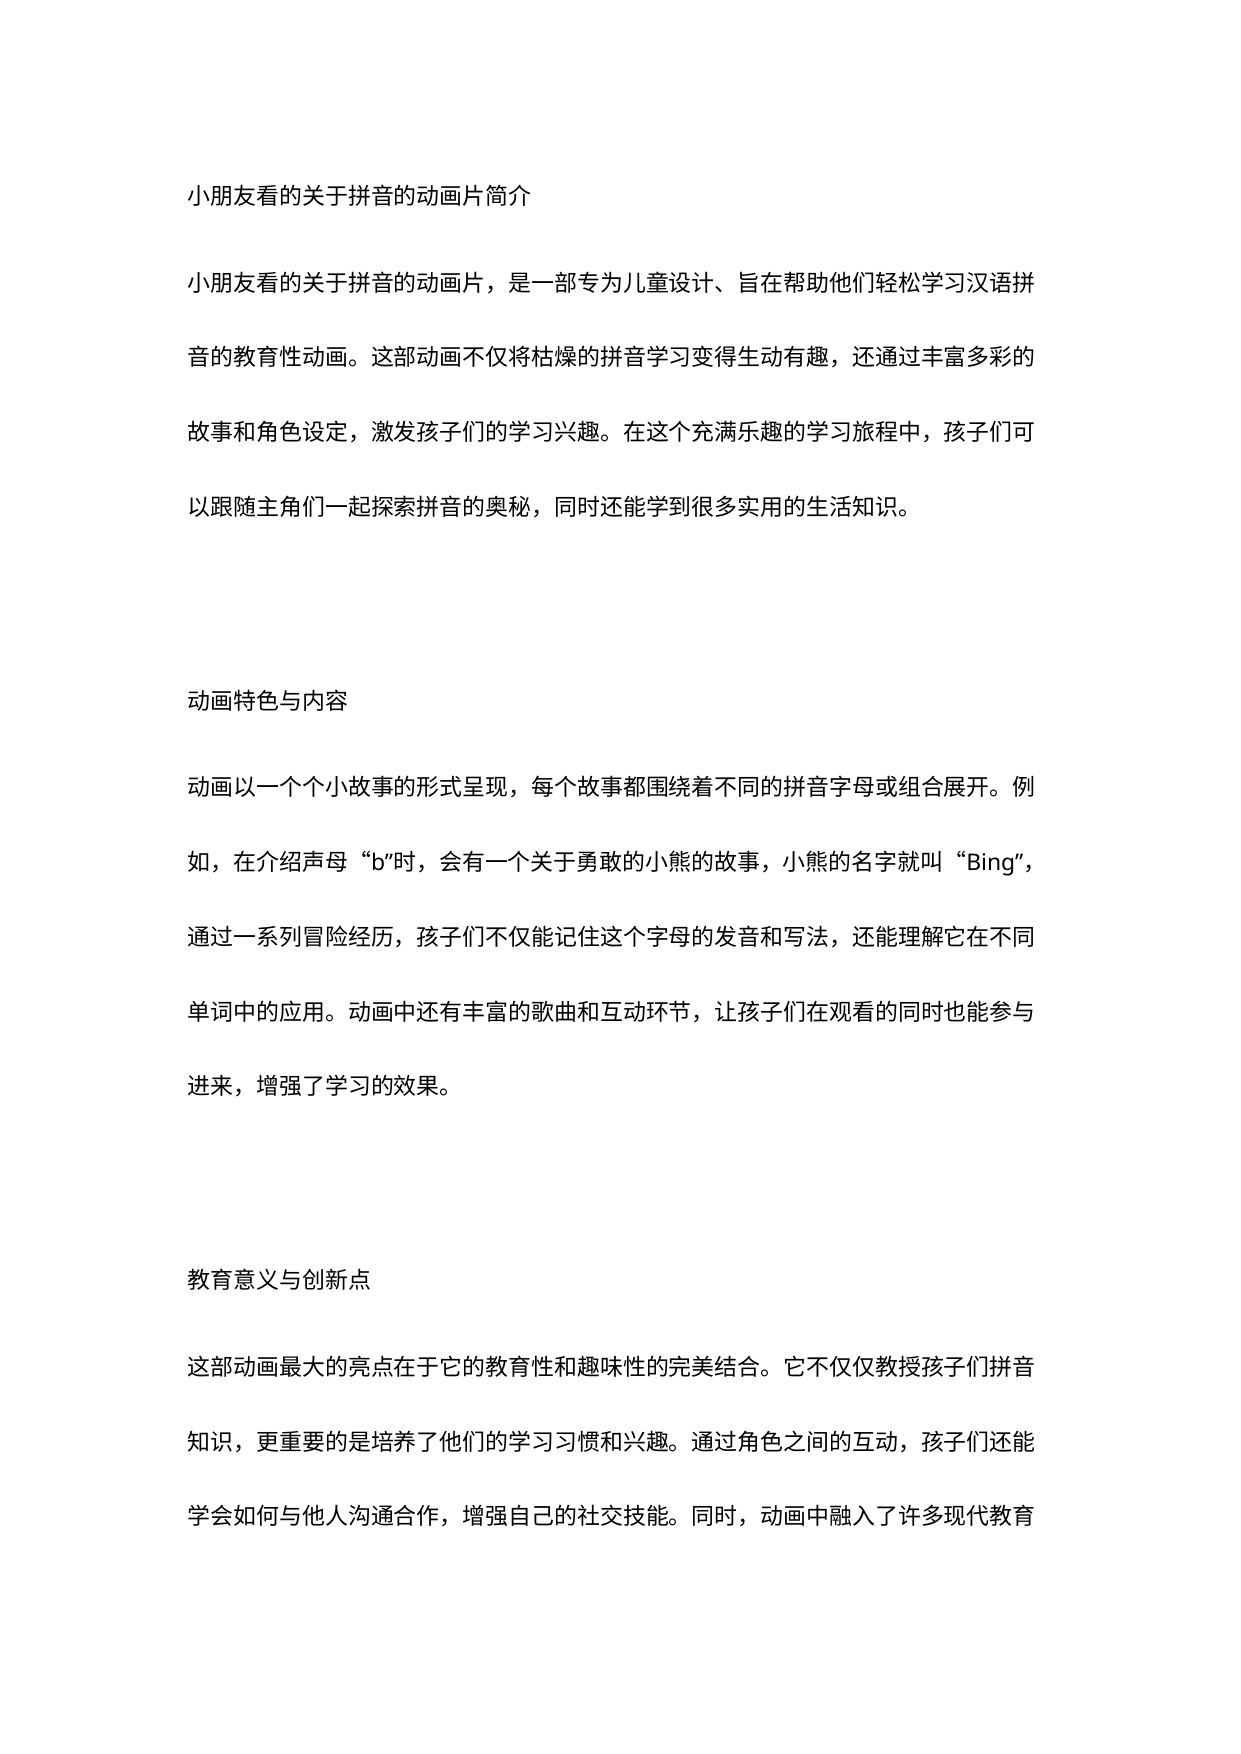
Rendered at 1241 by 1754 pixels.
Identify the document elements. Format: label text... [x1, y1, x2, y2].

text 动画以一个个小故事的形式呈现，每个故事都围绕着不同的拼音字母或组合展开。例如，在介绍声母“b”时，会有一个关于勇敢的小熊的故事，小熊的名字就叫“Bing”，通过一系列冒险经历，孩子们不仅能记住这个字母的发音和写法，还能理解它在不同单词中的应用。动画中还有丰富的歌曲和互动环节，让孩子们在观看的同时也能参与进来，增强了学习的效果。 [187, 753, 1053, 1117]
text 动画特色与内容 [187, 667, 1053, 732]
text 小朋友看的关于拼音的动画片简介 [187, 162, 1053, 227]
text 教育意义与创新点 [187, 1246, 1053, 1311]
text 小朋友看的关于拼音的动画片，是一部专为儿童设计、旨在帮助他们轻松学习汉语拼音的教育性动画。这部动画不仅将枯燥的拼音学习变得生动有趣，还通过丰富多彩的故事和角色设定，激发孩子们的学习兴趣。在这个充满乐趣的学习旅程中，孩子们可以跟随主角们一起探索拼音的奥秘，同时还能学到很多实用的生活知识。 [187, 248, 1053, 538]
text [187, 1333, 1053, 1547]
